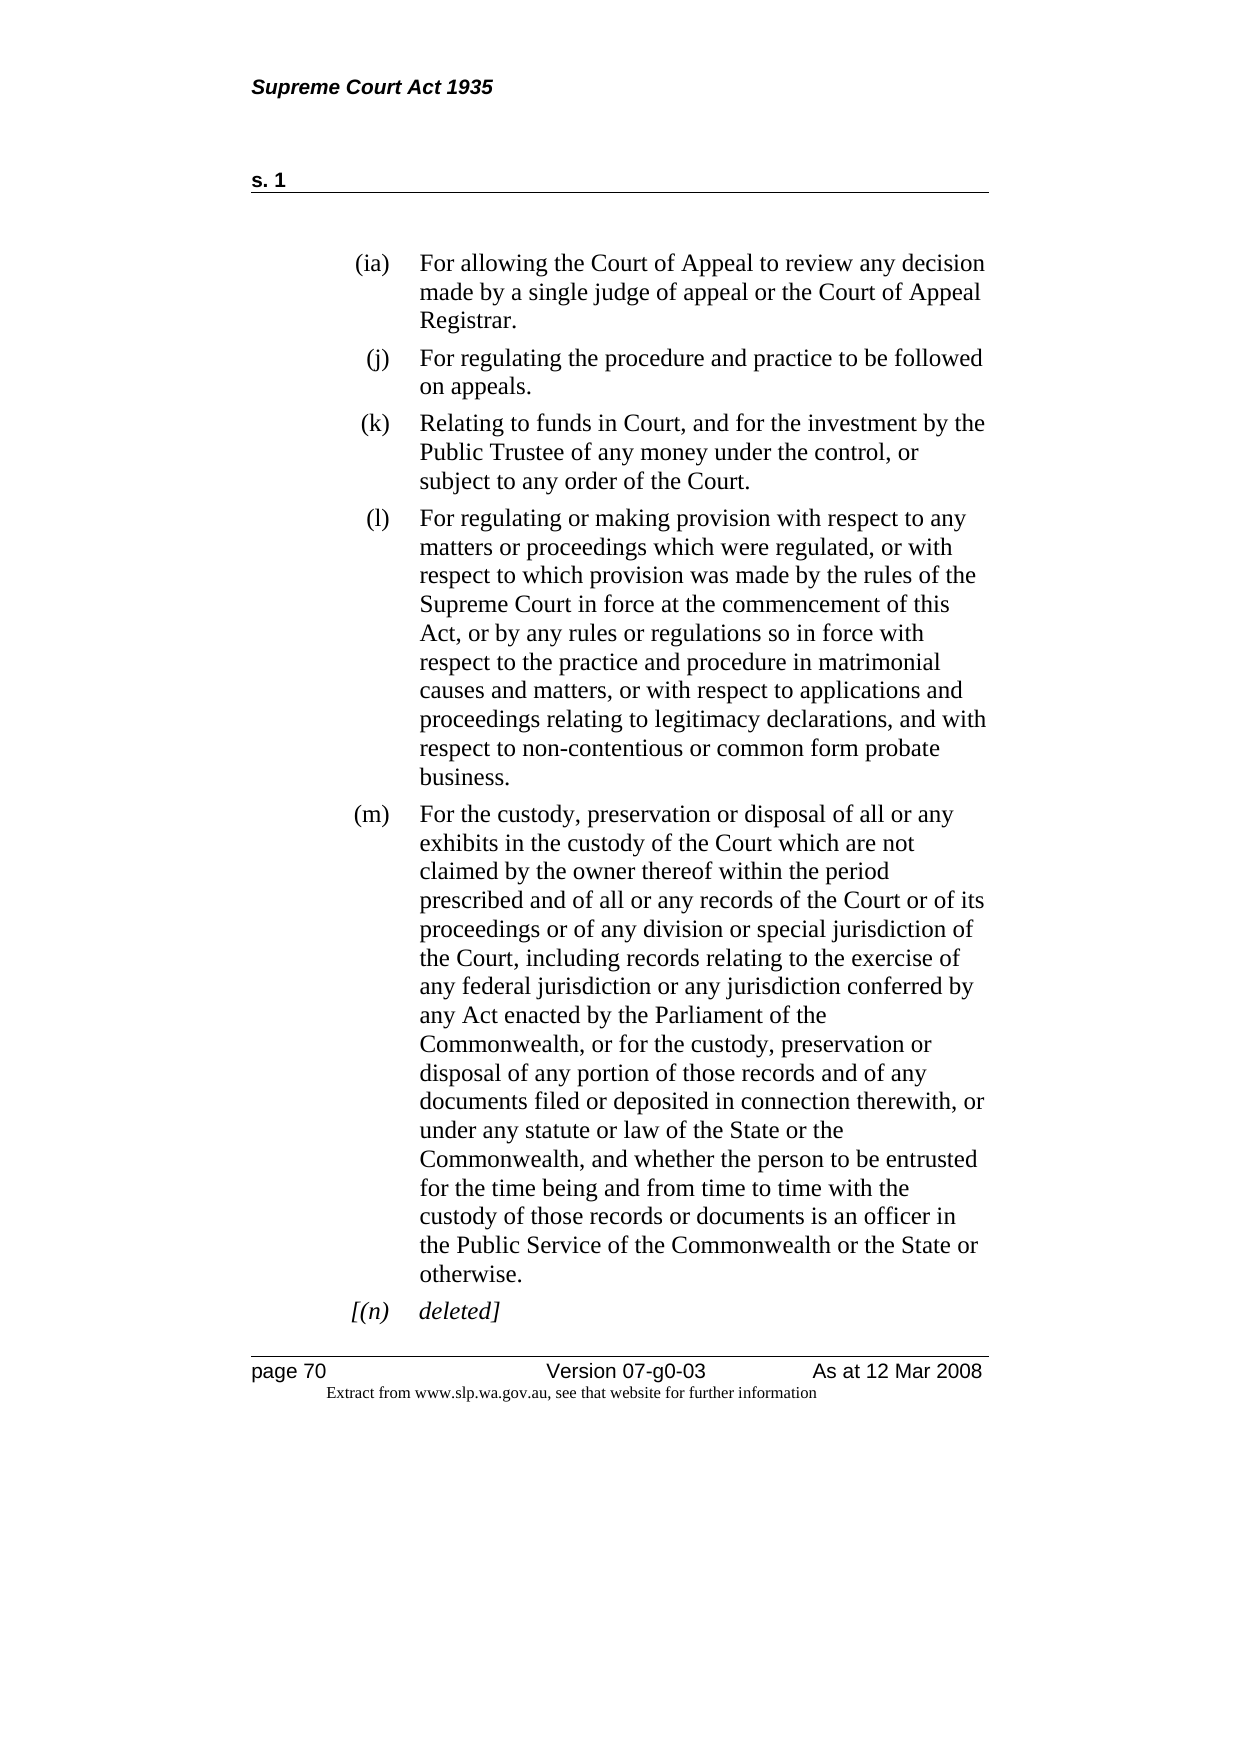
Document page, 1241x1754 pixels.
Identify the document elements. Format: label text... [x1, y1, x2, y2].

text (j) For regulating the procedure and practice to be followed on appeals. [251, 343, 989, 400]
text (k) Relating to funds in Court, and for the investment by the Public Trustee of any money under the control, or subject to any order of the Court. [251, 408, 989, 495]
text (m) For the custody, preservation or disposal of all or any exhibits in the custody of the Court which are not claimed by the owner thereof within the period prescribed and of all or any records of the Court or of its proceedings or of any division or special jurisdiction of the Court, including records relating to the exercise of any federal jurisdiction or any jurisdiction conferred by any Act enacted by the Parliament of the Commonwealth, or for the custody, preservation or disposal of any portion of those records and of any documents filed or deposited in connection therewith, or under any statute or law of the State or the Commonwealth, and whether the person to be entrusted for the time being and from time to time with the custody of those records or documents is an officer in the Public Service of the Commonwealth or the State or otherwise. [251, 799, 989, 1288]
text [(n) deleted] [251, 1296, 989, 1325]
text (l) For regulating or making provision with respect to any matters or proceedings which were regulated, or with respect to which provision was made by the rules of the Supreme Court in force at the commencement of this Act, or by any rules or regulations so in force with respect to the practice and procedure in matrimonial causes and matters, or with respect to applications and proceedings relating to legitimacy declarations, and with respect to non-contentious or common form probate business. [251, 503, 989, 791]
text (ia) For allowing the Court of Appeal to review any decision made by a single judge of appeal or the Court of Appeal Registrar. [251, 248, 989, 334]
